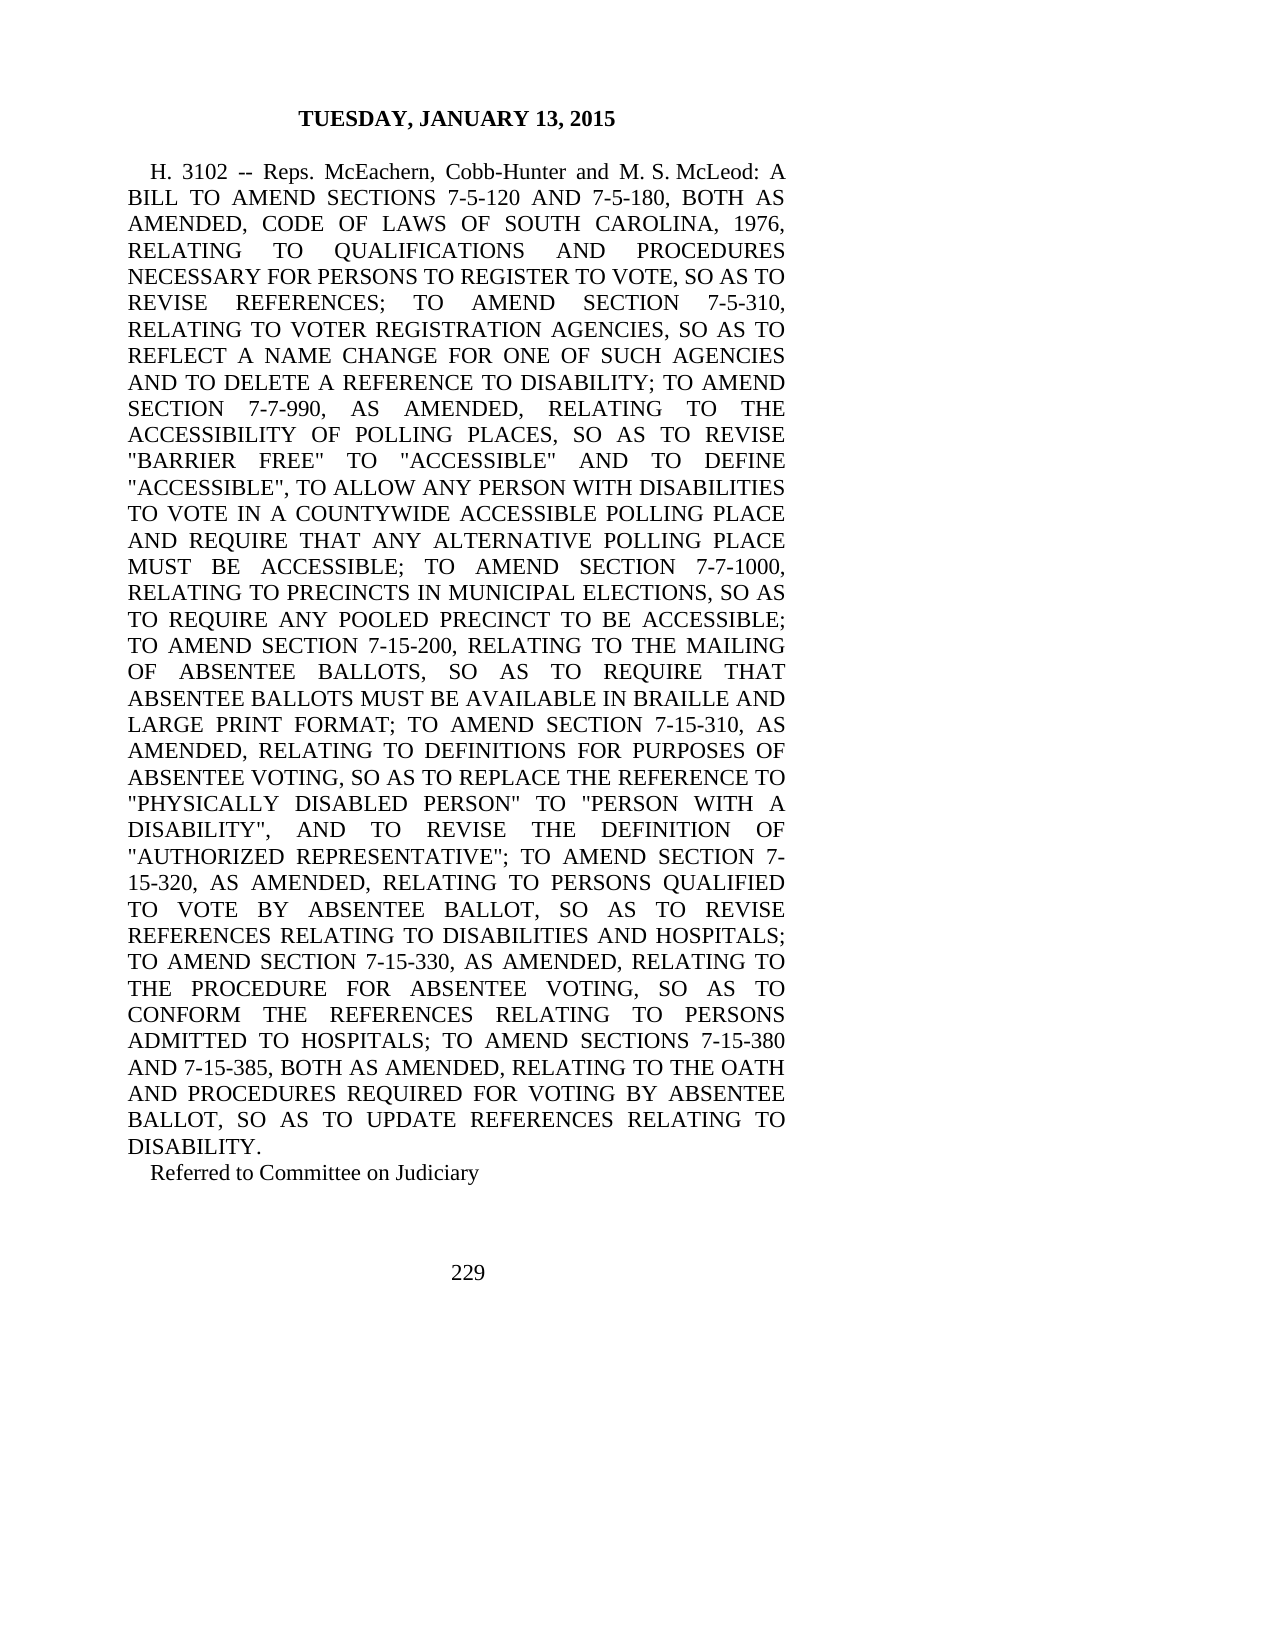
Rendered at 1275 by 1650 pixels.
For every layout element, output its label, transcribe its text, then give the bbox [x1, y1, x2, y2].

text H. 3102 -- Reps. McEachern, Cobb-Hunter and M. S. McLeod: A BILL TO AMEND SECTIONS 7-5-120 AND 7-5-180, BOTH AS AMENDED, CODE OF LAWS OF SOUTH CAROLINA, 1976, RELATING TO QUALIFICATIONS AND PROCEDURES NECESSARY FOR PERSONS TO REGISTER TO VOTE, SO AS TO REVISE REFERENCES; TO AMEND SECTION 7-5-310, RELATING TO VOTER REGISTRATION AGENCIES, SO AS TO REFLECT A NAME CHANGE FOR ONE OF SUCH AGENCIES AND TO DELETE A REFERENCE TO DISABILITY; TO AMEND SECTION 7-7-990, AS AMENDED, RELATING TO THE ACCESSIBILITY OF POLLING PLACES, SO AS TO REVISE "BARRIER FREE" TO "ACCESSIBLE" AND TO DEFINE "ACCESSIBLE", TO ALLOW ANY PERSON WITH DISABILITIES TO VOTE IN A COUNTYWIDE ACCESSIBLE POLLING PLACE AND REQUIRE THAT ANY ALTERNATIVE POLLING PLACE MUST BE ACCESSIBLE; TO AMEND SECTION 7-7-1000, RELATING TO PRECINCTS IN MUNICIPAL ELECTIONS, SO AS TO REQUIRE ANY POOLED PRECINCT TO BE ACCESSIBLE; TO AMEND SECTION 7-15-200, RELATING TO THE MAILING OF ABSENTEE BALLOTS, SO AS TO REQUIRE THAT ABSENTEE BALLOTS MUST BE AVAILABLE IN BRAILLE AND LARGE PRINT FORMAT; TO AMEND SECTION 7-15-310, AS AMENDED, RELATING TO DEFINITIONS FOR PURPOSES OF ABSENTEE VOTING, SO AS TO REPLACE THE REFERENCE TO "PHYSICALLY DISABLED PERSON" TO "PERSON WITH A DISABILITY", AND TO REVISE THE DEFINITION OF "AUTHORIZED REPRESENTATIVE"; TO AMEND SECTION 7-15-320, AS AMENDED, RELATING TO PERSONS QUALIFIED TO VOTE BY ABSENTEE BALLOT, SO AS TO REVISE REFERENCES RELATING TO DISABILITIES AND HOSPITALS; TO AMEND SECTION 7-15-330, AS AMENDED, RELATING TO THE PROCEDURE FOR ABSENTEE VOTING, SO AS TO CONFORM THE REFERENCES RELATING TO PERSONS ADMITTED TO HOSPITALS; TO AMEND SECTIONS 7-15-380 AND 7-15-385, BOTH AS AMENDED, RELATING TO THE OATH AND PROCEDURES REQUIRED FOR VOTING BY ABSENTEE BALLOT, SO AS TO UPDATE REFERENCES RELATING TO DISABILITY. [127, 158, 786, 1159]
text Referred to Committee on Judiciary [127, 1159, 786, 1186]
